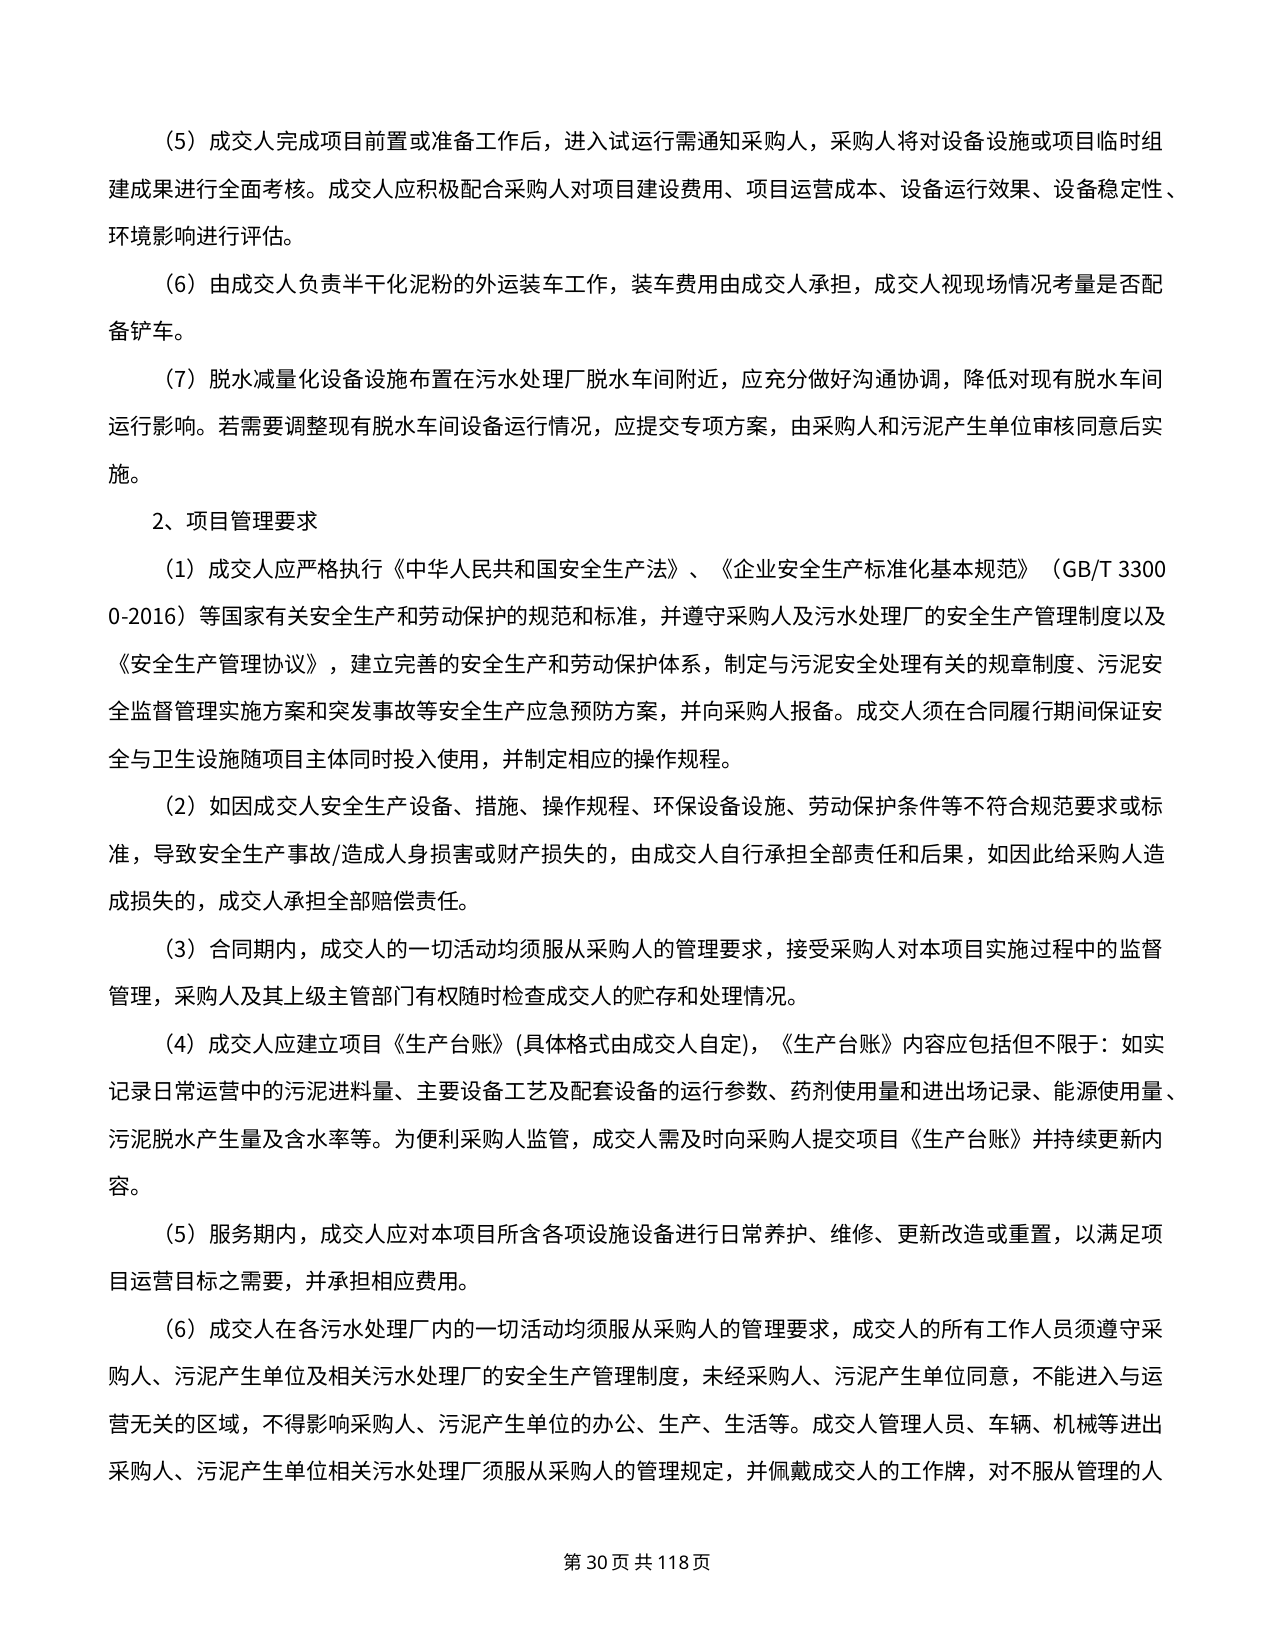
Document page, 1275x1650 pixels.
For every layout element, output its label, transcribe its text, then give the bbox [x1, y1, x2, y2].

text 2、项目管理要求 [109, 504, 1166, 536]
text （7）脱水减量化设备设施布置在污水处理厂脱水车间附近，应充分做好沟通协调，降低对现有脱水车间运行影响。若需要调整现有脱水车间设备运行情况，应提交专项方案，由采购人和污泥产生单位审核同意后实施。 [109, 362, 1166, 488]
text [109, 1312, 1166, 1486]
text （4）成交人应建立项目《生产台账》(具体格式由成交人自定)，《生产台账》内容应包括但不限于：如实记录日常运营中的污泥进料量、主要设备工艺及配套设备的运行参数、药剂使用量和进出场记录、能源使用量、污泥脱水产生量及含水率等。为便利采购人监管，成交人需及时向采购人提交项目《生产台账》并持续更新内容。 [109, 1027, 1166, 1201]
text （3）合同期内，成交人的一切活动均须服从采购人的管理要求，接受采购人对本项目实施过程中的监督管理，采购人及其上级主管部门有权随时检查成交人的贮存和处理情况。 [109, 932, 1166, 1011]
text （2）如因成交人安全生产设备、措施、操作规程、环保设备设施、劳动保护条件等不符合规范要求或标准，导致安全生产事故/造成人身损害或财产损失的，由成交人自行承担全部责任和后果，如因此给采购人造成损失的，成交人承担全部赔偿责任。 [109, 789, 1166, 916]
text （5）成交人完成项目前置或准备工作后，进入试运行需通知采购人，采购人将对设备设施或项目临时组建成果进行全面考核。成交人应积极配合采购人对项目建设费用、项目运营成本、设备运行效果、设备稳定性、环境影响进行评估。 [109, 124, 1166, 251]
text （1）成交人应严格执行《中华人民共和国安全生产法》、《企业安全生产标准化基本规范》（GB/T 33000-2016）等国家有关安全生产和劳动保护的规范和标准，并遵守采购人及污水处理厂的安全生产管理制度以及《安全生产管理协议》，建立完善的安全生产和劳动保护体系，制定与污泥安全处理有关的规章制度、污泥安全监督管理实施方案和突发事故等安全生产应急预防方案，并向采购人报备。成交人须在合同履行期间保证安全与卫生设施随项目主体同时投入使用，并制定相应的操作规程。 [109, 552, 1166, 773]
text （5）服务期内，成交人应对本项目所含各项设施设备进行日常养护、维修、更新改造或重置，以满足项目运营目标之需要，并承担相应费用。 [109, 1217, 1166, 1296]
text （6）由成交人负责半干化泥粉的外运装车工作，装车费用由成交人承担，成交人视现场情况考量是否配备铲车。 [109, 267, 1166, 346]
